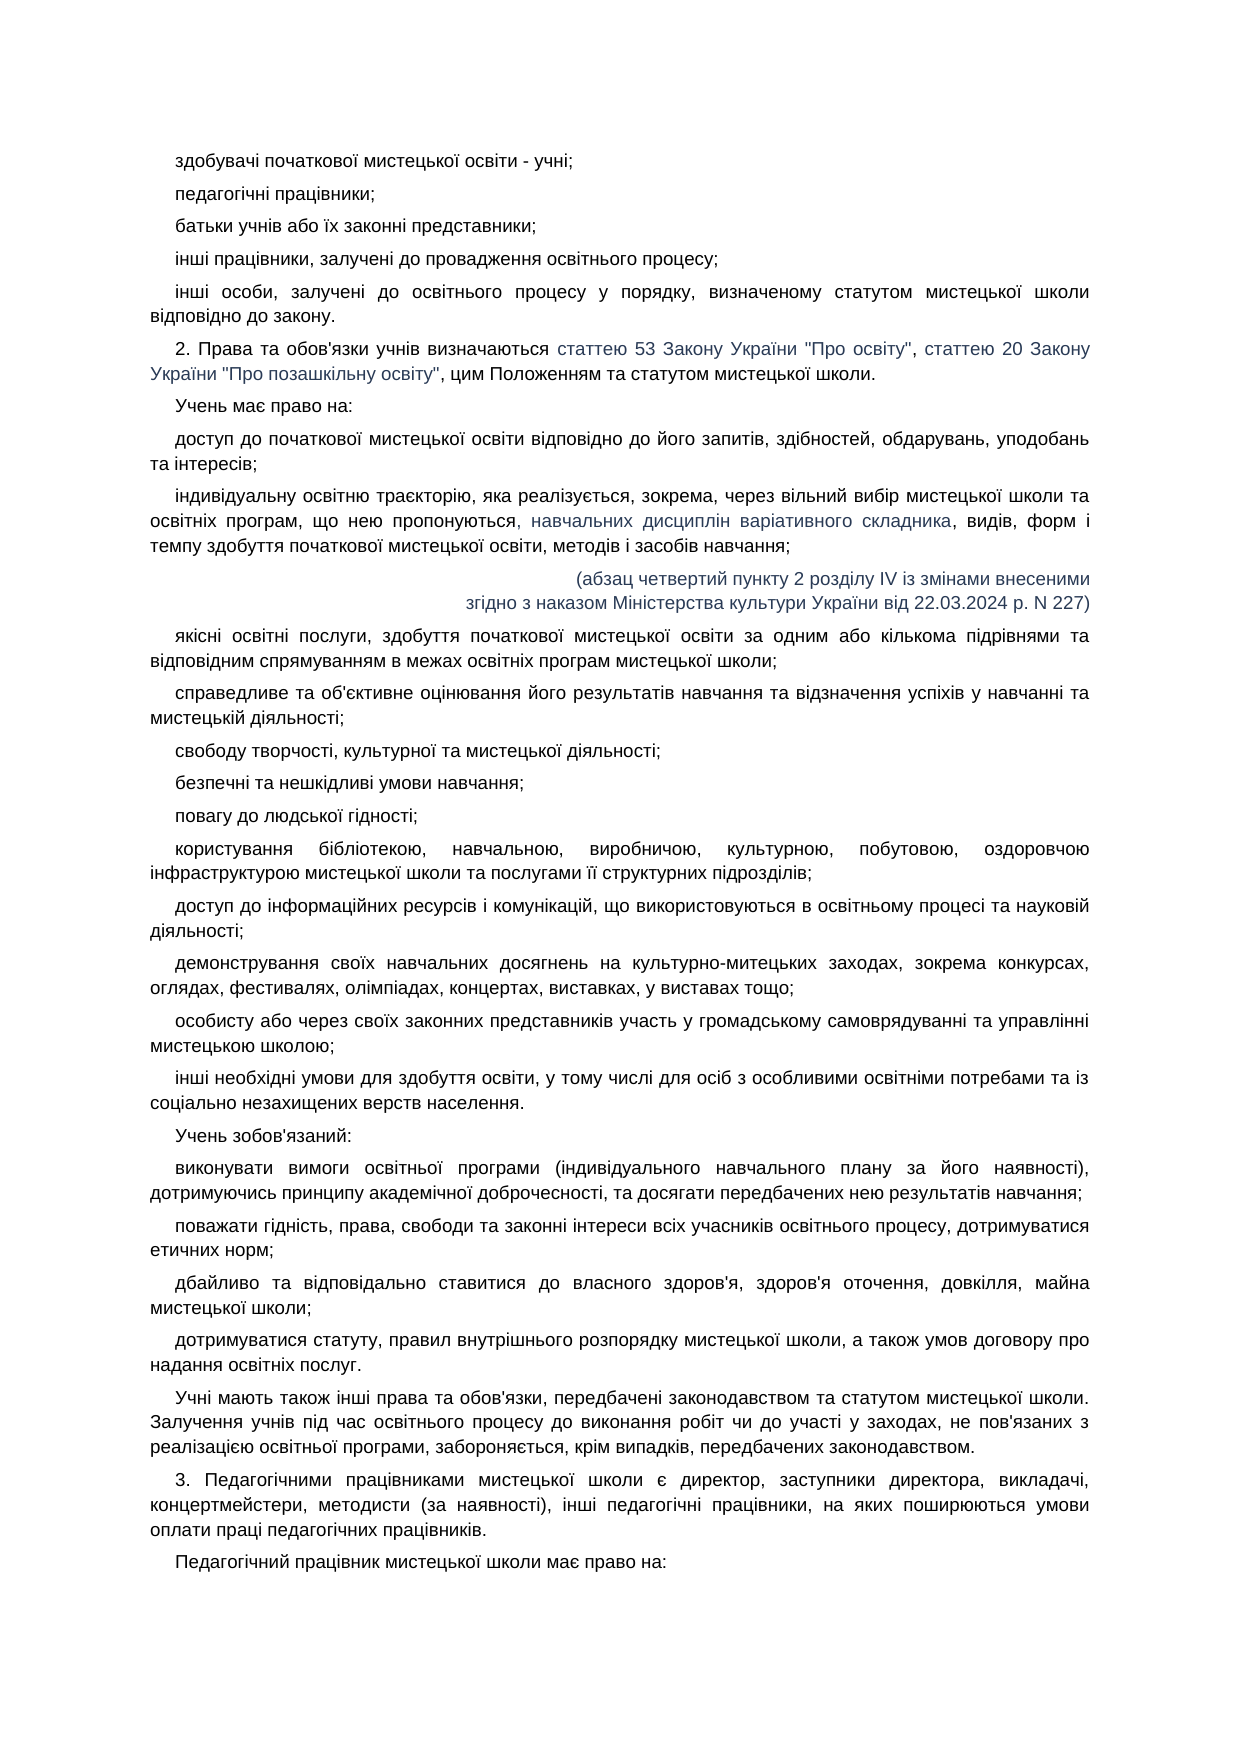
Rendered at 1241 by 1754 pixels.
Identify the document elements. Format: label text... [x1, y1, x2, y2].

text повагу до людської гідності; [150, 805, 1090, 826]
text інші необхідні умови для здобуття освіти, у тому числі для осіб з особливими освітніми потребами та із соціально незахищених верств населення. [150, 1067, 1090, 1113]
text 2. Права та обов'язки учнів визначаються статтею 53 Закону України "Про освіту", статтею 20 Закону України "Про позашкільну освіту", цим Положенням та статутом мистецької школи. [150, 338, 1090, 384]
text якісні освітні послуги, здобуття початкової мистецької освіти за одним або кількома підрівнями та відповідним спрямуванням в межах освітніх програм мистецької школи; [150, 625, 1090, 671]
text демонстрування своїх навчальних досягнень на культурно-митецьких заходах, зокрема конкурсах, оглядах, фестивалях, олімпіадах, концертах, виставках, у виставах тощо; [150, 952, 1090, 998]
text дотримуватися статуту, правил внутрішнього розпорядку мистецької школи, а також умов договору про надання освітніх послуг. [150, 1329, 1090, 1376]
text справедливе та об'єктивне оцінювання його результатів навчання та відзначення успіхів у навчанні та мистецькій діяльності; [150, 682, 1090, 728]
text інші працівники, залучені до провадження освітнього процесу; [150, 248, 1090, 269]
text Учень зобов'язаний: [150, 1124, 1090, 1146]
text Учень має право на: [150, 395, 1090, 417]
text користування бібліотекою, навчальною, виробничою, культурною, побутовою, оздоровчою інфраструктурою мистецької школи та послугами її структурних підрозділів; [150, 837, 1090, 884]
text виконувати вимоги освітньої програми (індивідуального навчального плану за його наявності), дотримуючись принципу академічної доброчесності, та досягати передбачених нею результатів навчання; [150, 1157, 1090, 1203]
text доступ до початкової мистецької освіти відповідно до його запитів, здібностей, обдарувань, уподобань та інтересів; [150, 428, 1090, 474]
text поважати гідність, права, свободи та законні інтереси всіх учасників освітнього процесу, дотримуватися етичних норм; [150, 1214, 1090, 1261]
text Учні мають також інші права та обов'язки, передбачені законодавством та статутом мистецької школи. Залучення учнів під час освітнього процесу до виконання робіт чи до участі у заходах, не пов'язаних з реалізацією освітньої програми, забороняється, крім випадків, передбачених законодавством. [150, 1387, 1090, 1458]
text педагогічні працівники; [150, 183, 1090, 204]
text безпечні та нешкідливі умови навчання; [150, 772, 1090, 794]
text доступ до інформаційних ресурсів і комунікацій, що використовуються в освітньому процесі та науковій діяльності; [150, 895, 1090, 941]
text інші особи, залучені до освітнього процесу у порядку, визначеному статутом мистецької школи відповідно до закону. [150, 280, 1090, 327]
text (абзац четвертий пункту 2 розділу IV із змінами внесеними згідно з наказом Міністерства культури України від 22.03.2024 р. N 227) [150, 567, 1090, 614]
text 3. Педагогічними працівниками мистецької школи є директор, заступники директора, викладачі, концертмейстери, методисти (за наявності), інші педагогічні працівники, на яких поширюються умови оплати праці педагогічних працівників. [150, 1469, 1090, 1540]
text свободу творчості, культурної та мистецької діяльності; [150, 739, 1090, 761]
text Педагогічний працівник мистецької школи має право на: [150, 1551, 1090, 1572]
text особисту або через своїх законних представників участь у громадському самоврядуванні та управлінні мистецькою школою; [150, 1009, 1090, 1056]
text дбайливо та відповідально ставитися до власного здоров'я, здоров'я оточення, довкілля, майна мистецької школи; [150, 1272, 1090, 1318]
text здобувачі початкової мистецької освіти - учні; [150, 150, 1090, 172]
text батьки учнів або їх законні представники; [150, 215, 1090, 237]
text індивідуальну освітню траєкторію, яка реалізується, зокрема, через вільний вибір мистецької школи та освітніх програм, що нею пропонуються, навчальних дисциплін варіативного складника, видів, форм і темпу здобуття початкової мистецької освіти, методів і засобів навчання; [150, 485, 1090, 556]
